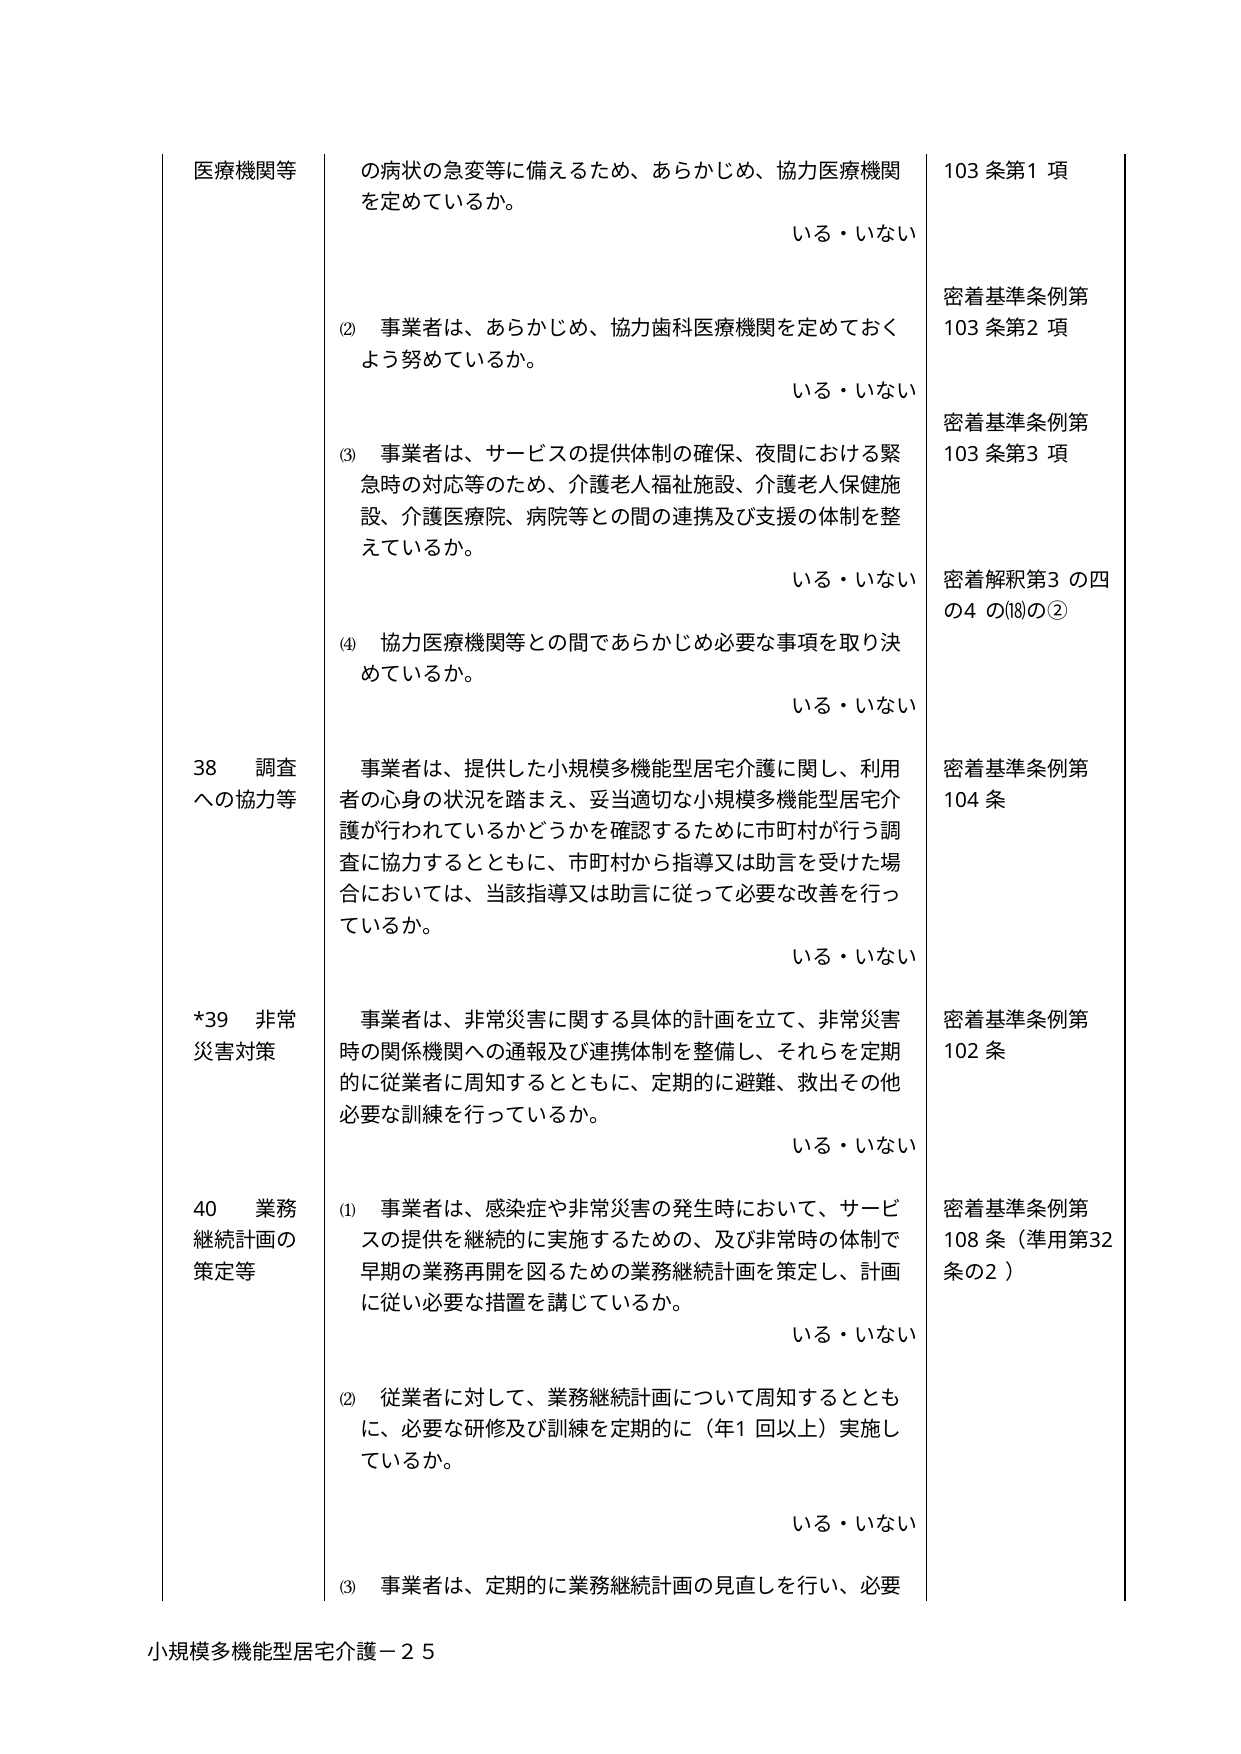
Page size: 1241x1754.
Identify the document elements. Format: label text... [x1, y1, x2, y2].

table_cell 事業者は、提供した小規模多機能型居宅介護に関し、利用者の心身の状況を踏まえ、妥当適切な小規模多機能型居宅介護が行われているかどうかを確認するために市町村が行う調査に協力するとともに、市町村から指導又は助言を受けた場合においては、当該指導又は助言に従って必要な改善を行っているか。 いる・いない [325, 751, 926, 1003]
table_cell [325, 1192, 926, 1601]
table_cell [927, 154, 1124, 751]
table_cell 事業者は、非常災害に関する具体的計画を立て、非常災害時の関係機関への通報及び連携体制を整備し、それらを定期的に従業者に周知するとともに、定期的に避難、救出その他必要な訓練を行っているか。 いる・いない [325, 1003, 926, 1192]
table_cell 40 業務継続計画の策定等 [163, 1192, 324, 1601]
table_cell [927, 1192, 1124, 1601]
table_cell *39 非常災害対策 [163, 1003, 324, 1192]
table_cell 密着基準条例第104条 [927, 751, 1124, 1003]
table_cell 38 調査への協力等 [163, 751, 324, 1003]
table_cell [325, 154, 926, 751]
table_cell 37 協力医療機関等 [163, 154, 324, 751]
table_cell 密着基準条例第102条 [927, 1003, 1124, 1192]
